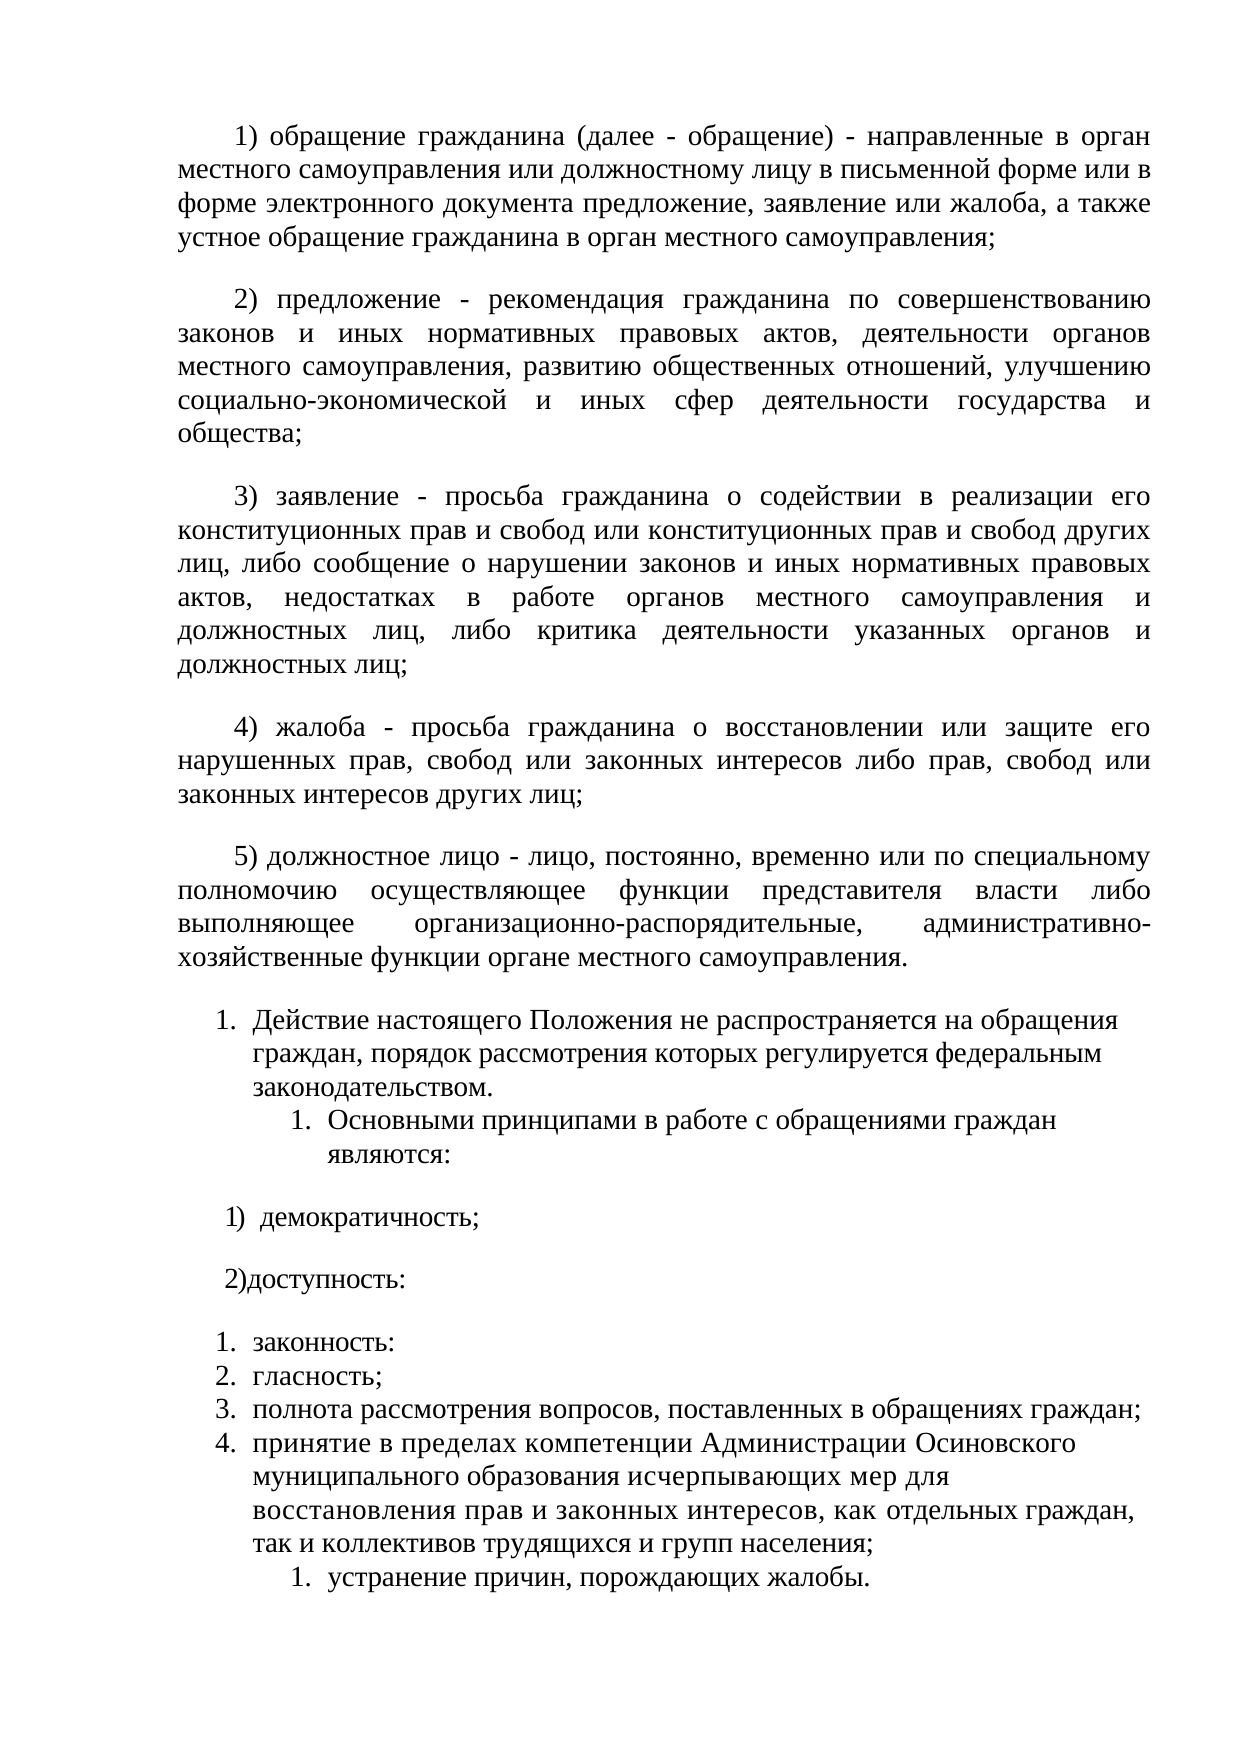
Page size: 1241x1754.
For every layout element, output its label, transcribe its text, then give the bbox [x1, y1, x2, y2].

text 5) должностное лицо - лицо, постоянно, временно или по специальному полномочию осуществляющее функции представителя власти либо выполняющее организационно-распорядительные, административно-хозяйственные функции органе местного самоуправления. [177, 838, 1152, 973]
list гласность; [215, 1358, 1152, 1391]
text 1) демократичность; [224, 1199, 1152, 1232]
list Основными принципами в работе с обращениями граждан являются: [290, 1102, 1152, 1169]
list полнота рассмотрения вопросов, поставленных в обращениях граждан; [215, 1391, 1152, 1425]
text 2) предложение - рекомендация гражданина по совершенствованию законов и иных нормативных правовых актов, деятельности органов местного самоуправления, развитию общественных отношений, улучшению социально-экономической и иных сфер деятельности государства и общества; [177, 281, 1152, 449]
list законность: [215, 1324, 1152, 1358]
text 1) обращение гражданина (далее - обращение) - направленные в орган местного самоуправления или должностному лицу в письменной форме или в форме электронного документа предложение, заявление или жалоба, а также устное обращение гражданина в орган местного самоуправления; [177, 118, 1152, 252]
text 2)доступность: [224, 1261, 1152, 1295]
text 3) заявление - просьба гражданина о содействии в реализации его конституционных прав и свобод или конституционных прав и свобод других лиц, либо сообщение о нарушении законов и иных нормативных правовых актов, недостатках в работе органов местного самоуправления и должностных лиц, либо критика деятельности указанных органов и должностных лиц; [177, 478, 1152, 679]
list принятие в пределах компетенции Администрации Осиновского муниципального образования исчерпывающих мер для восстановления прав и законных интересов, как отдельных граждан, так и коллективов трудящихся и групп населения; [215, 1425, 1152, 1559]
list устранение причин, порождающих жалобы. [290, 1559, 1152, 1592]
text 4) жалоба - просьба гражданина о восстановлении или защите его нарушенных прав, свобод или законных интересов либо прав, свобод или законных интересов других лиц; [177, 709, 1152, 809]
list Действие настоящего Положения не распространяется на обращения граждан, порядок рассмотрения которых регулируется федеральным законодательством. [215, 1002, 1152, 1102]
